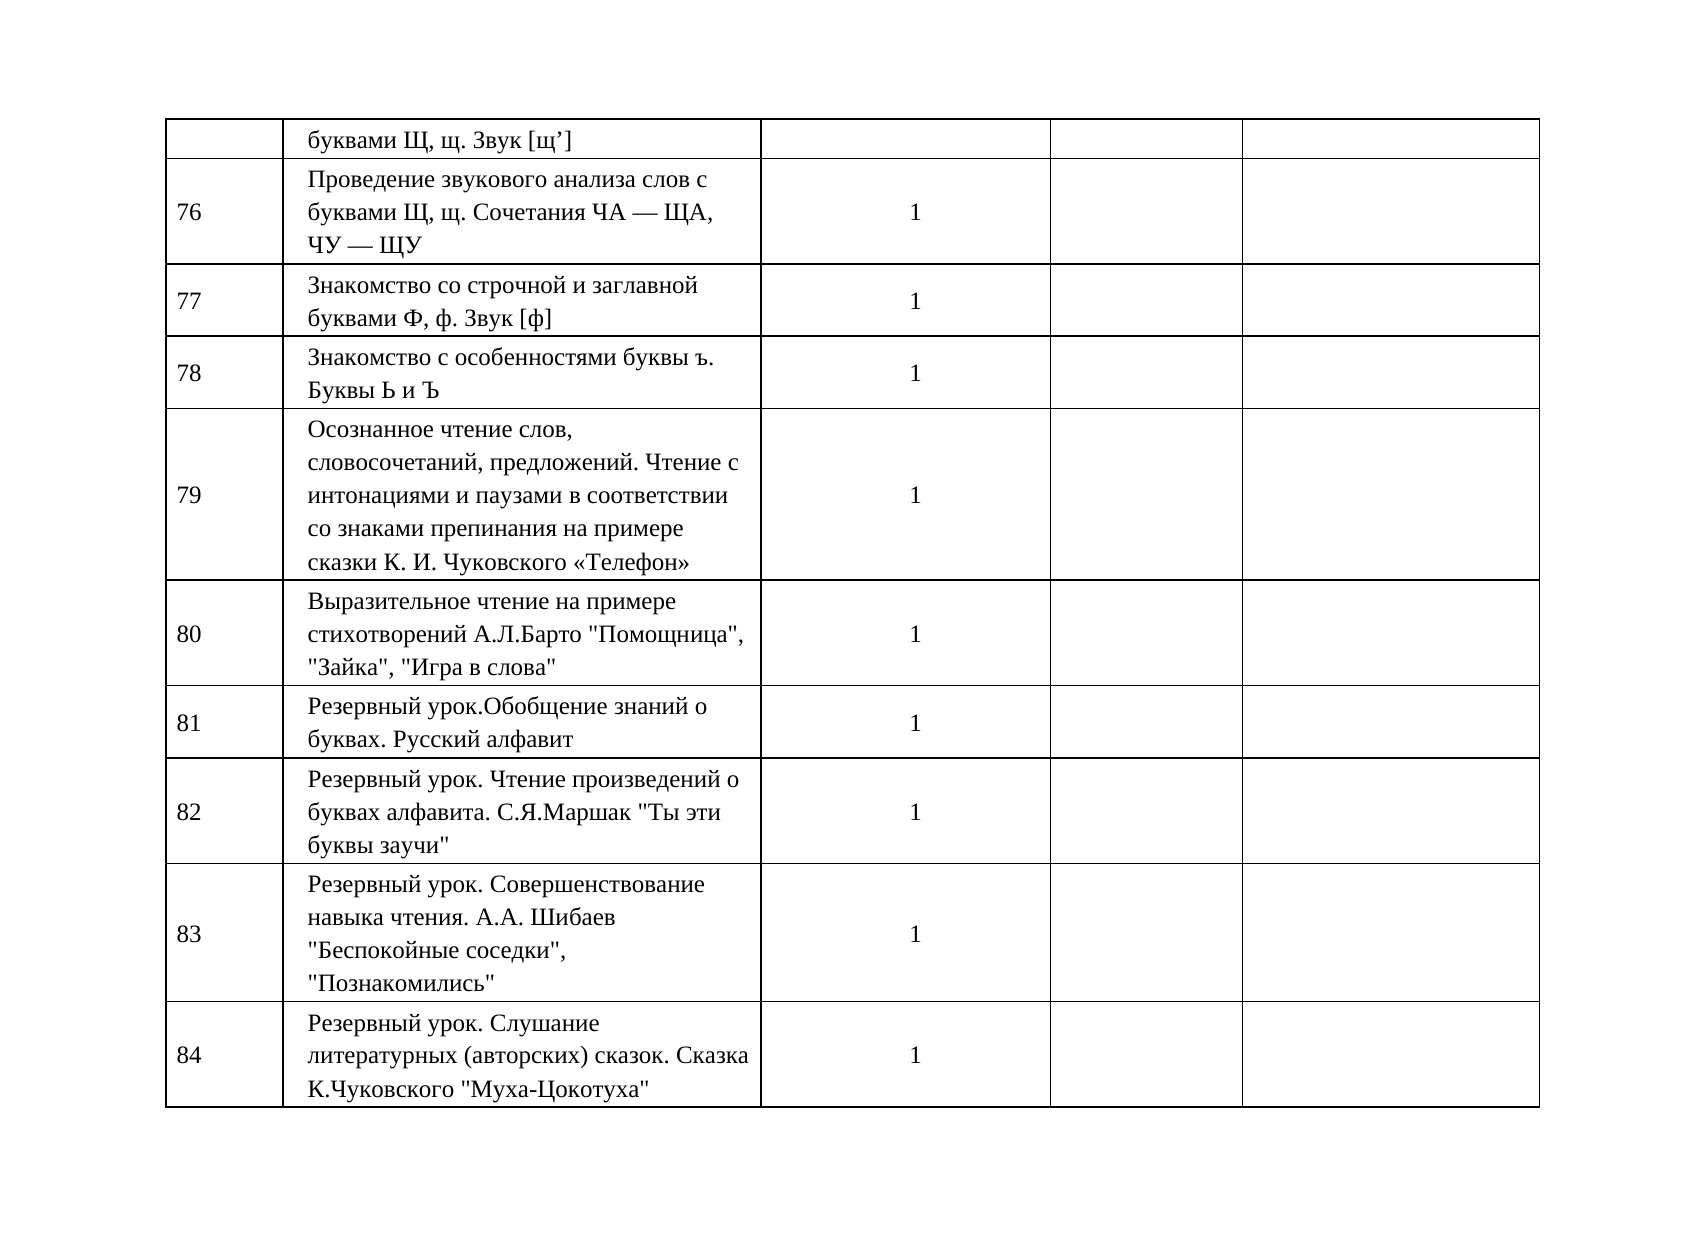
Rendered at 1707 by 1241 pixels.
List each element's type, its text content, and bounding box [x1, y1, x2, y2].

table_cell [284, 120, 760, 157]
table_cell [1243, 409, 1539, 579]
table_cell 81 [167, 686, 282, 757]
table_cell 1 [762, 686, 1050, 757]
table_cell Осознанное чтение слов, словосочетаний, предложений. Чтение с интонациями и паузами в соответствии со знаками препинания на примере сказки К. И. Чуковского «Телефон» [284, 409, 760, 579]
table_cell 76 [167, 159, 282, 263]
table_cell [1051, 120, 1242, 157]
table_cell Резервный урок. Слушание литературных (авторских) сказок. Сказка К.Чуковского "Муха-Цокотуха" [284, 1002, 760, 1106]
table_cell [1051, 864, 1242, 1001]
table_cell 1 [762, 581, 1050, 684]
table_cell Резервный урок. Совершенствование навыка чтения. А.А. Шибаев "Беспокойные соседки", "Познакомились" [284, 864, 760, 1001]
table_cell 1 [762, 337, 1050, 408]
table_cell [1243, 337, 1539, 408]
table_cell [1051, 159, 1242, 263]
table_cell [1051, 686, 1242, 757]
table_cell Резервный урок. Чтение произведений о буквах алфавита. С.Я.Маршак "Ты эти буквы заучи" [284, 759, 760, 862]
table_cell [1243, 759, 1539, 862]
table_cell [1051, 409, 1242, 579]
table_cell 75 [167, 120, 282, 157]
table_cell 78 [167, 337, 282, 408]
table_cell [1243, 120, 1539, 157]
table_cell [1243, 265, 1539, 335]
table_cell 1 [762, 159, 1050, 263]
table_cell Выразительное чтение на примере стихотворений А.Л.Барто "Помощница", "Зайка", "Игра в слова" [284, 581, 760, 684]
table_cell 1 [762, 409, 1050, 579]
table_cell [1051, 337, 1242, 408]
table_cell 1 [762, 265, 1050, 335]
table_cell Проведение звукового анализа слов с буквами Щ, щ. Сочетания ЧА — ЩА, ЧУ — ЩУ [284, 159, 760, 263]
table_cell Резервный урок.Обобщение знаний о буквах. Русский алфавит [284, 686, 760, 757]
table_cell [1051, 265, 1242, 335]
table_cell [1051, 759, 1242, 862]
table_cell 79 [167, 409, 282, 579]
table_cell 84 [167, 1002, 282, 1106]
table_cell [1243, 686, 1539, 757]
table_cell [1243, 581, 1539, 684]
table_cell [1243, 1002, 1539, 1106]
table_cell 1 [762, 1002, 1050, 1106]
table_cell 77 [167, 265, 282, 335]
table_cell Знакомство с особенностями буквы ъ. Буквы Ь и Ъ [284, 337, 760, 408]
table_cell Знакомство со строчной и заглавной буквами Ф, ф. Звук [ф] [284, 265, 760, 335]
table_cell [1243, 864, 1539, 1001]
table_cell [1051, 581, 1242, 684]
table_cell 82 [167, 759, 282, 862]
table_cell [1051, 1002, 1242, 1106]
table_cell 1 [762, 864, 1050, 1001]
table_cell 1 [762, 759, 1050, 862]
table_cell 83 [167, 864, 282, 1001]
table_cell 1 [762, 120, 1050, 157]
table_cell 80 [167, 581, 282, 684]
table_cell [1243, 159, 1539, 263]
